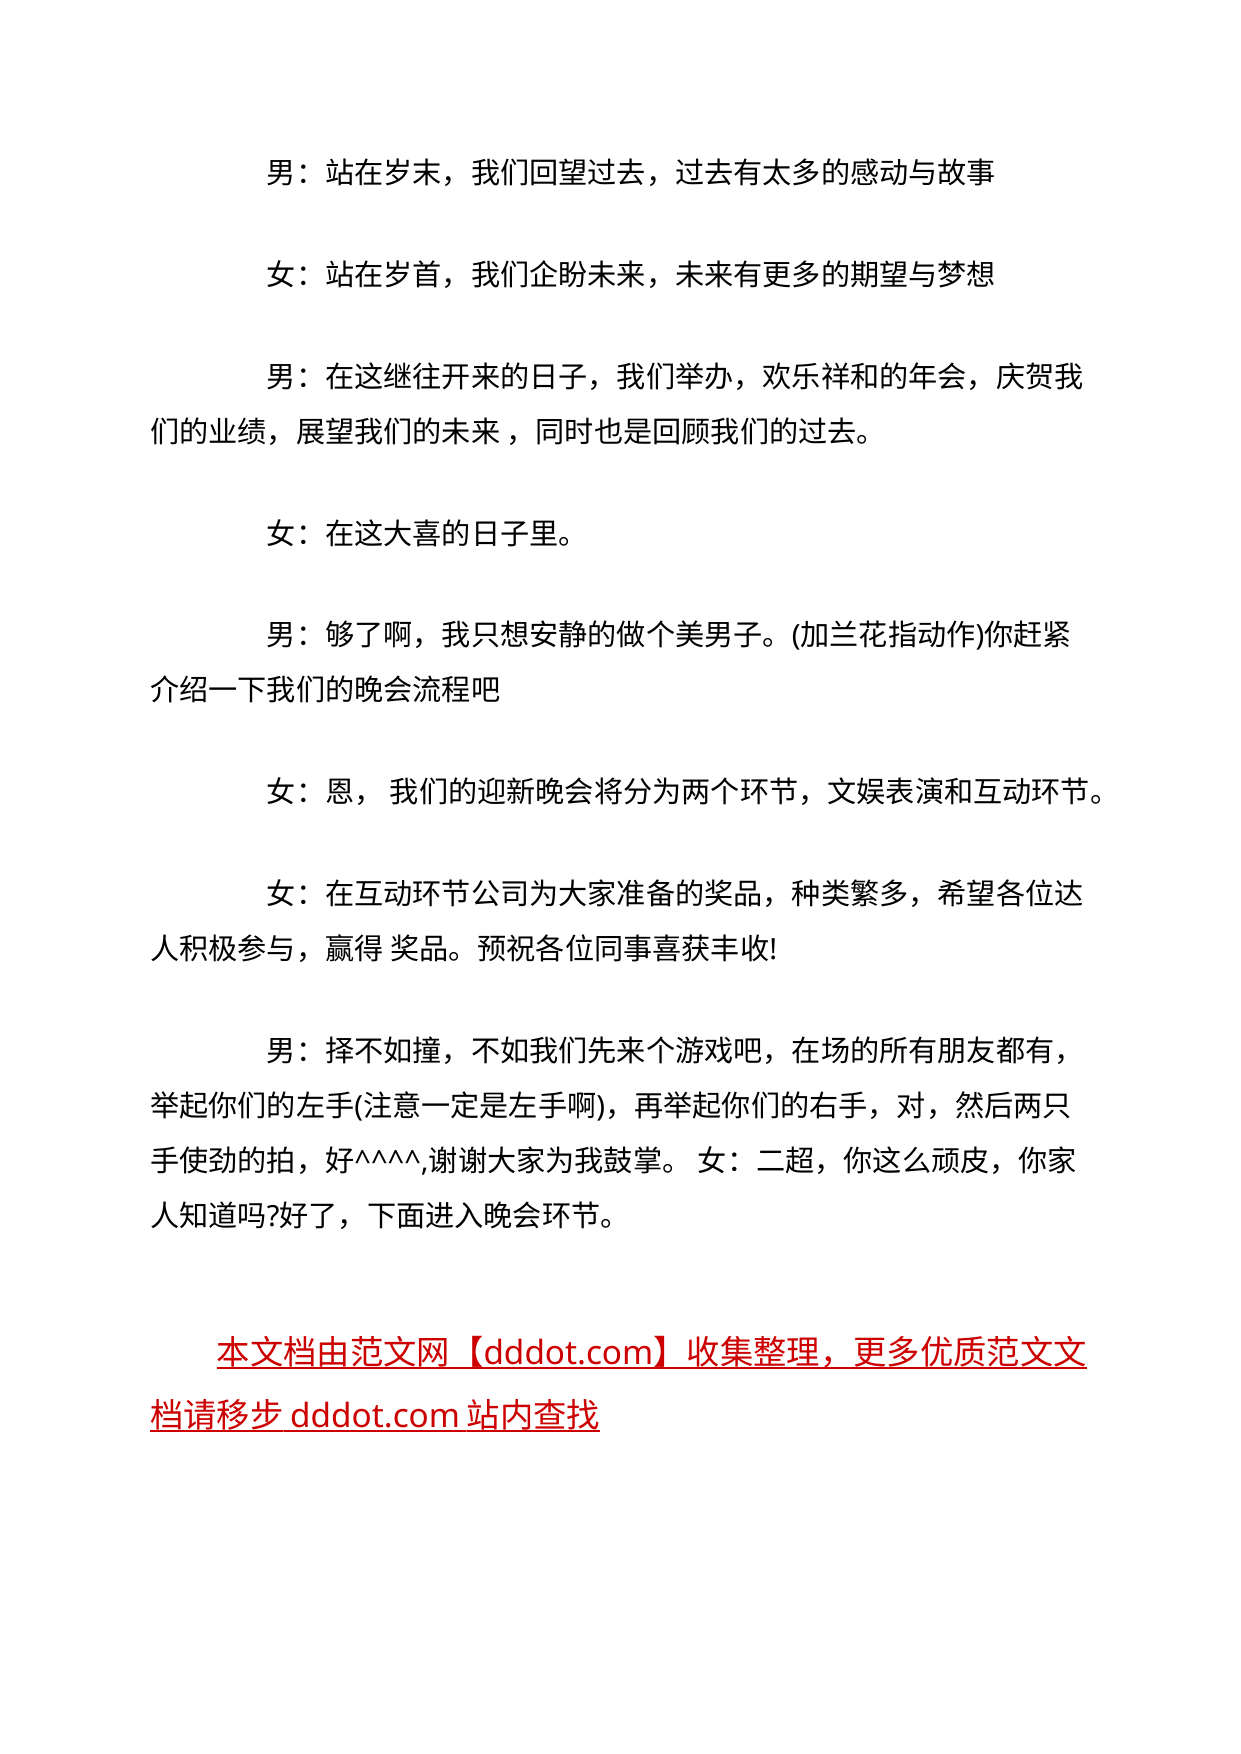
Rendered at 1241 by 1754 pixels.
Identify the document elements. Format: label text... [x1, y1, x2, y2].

text 男：够了啊，我只想安静的做个美男子。(加兰花指动作)你赶紧介绍一下我们的晚会流程吧 [150, 612, 1090, 709]
text 男：站在岁末，我们回望过去，过去有太多的感动与故事 [150, 150, 1090, 192]
text 女：站在岁首，我们企盼未来，未来有更多的期望与梦想 [150, 252, 1090, 294]
text 本文档由范文网【dddot.com】收集整理，更多优质范文文档请移步dddot.com站内查找 [150, 1326, 1090, 1437]
text 女：恩， 我们的迎新晚会将分为两个环节，文娱表演和互动环节。 [150, 769, 1090, 811]
text 女：在互动环节公司为大家准备的奖品，种类繁多，希望各位达人积极参与，赢得 奖品。预祝各位同事喜获丰收! [150, 871, 1090, 968]
text 女：在这大喜的日子里。 [150, 510, 1090, 552]
text 男：择不如撞，不如我们先来个游戏吧，在场的所有朋友都有，举起你们的左手(注意一定是左手啊)，再举起你们的右手，对，然后两只手使劲的拍，好^^^^,谢谢大家为我鼓掌。 女：二超，你这么顽皮，你家人知道吗?好了，下面进入晚会环节。 [150, 1027, 1090, 1235]
text 男：在这继往开来的日子，我们举办，欢乐祥和的年会，庆贺我们的业绩，展望我们的未来 ，同时也是回顾我们的过去。 [150, 353, 1090, 451]
